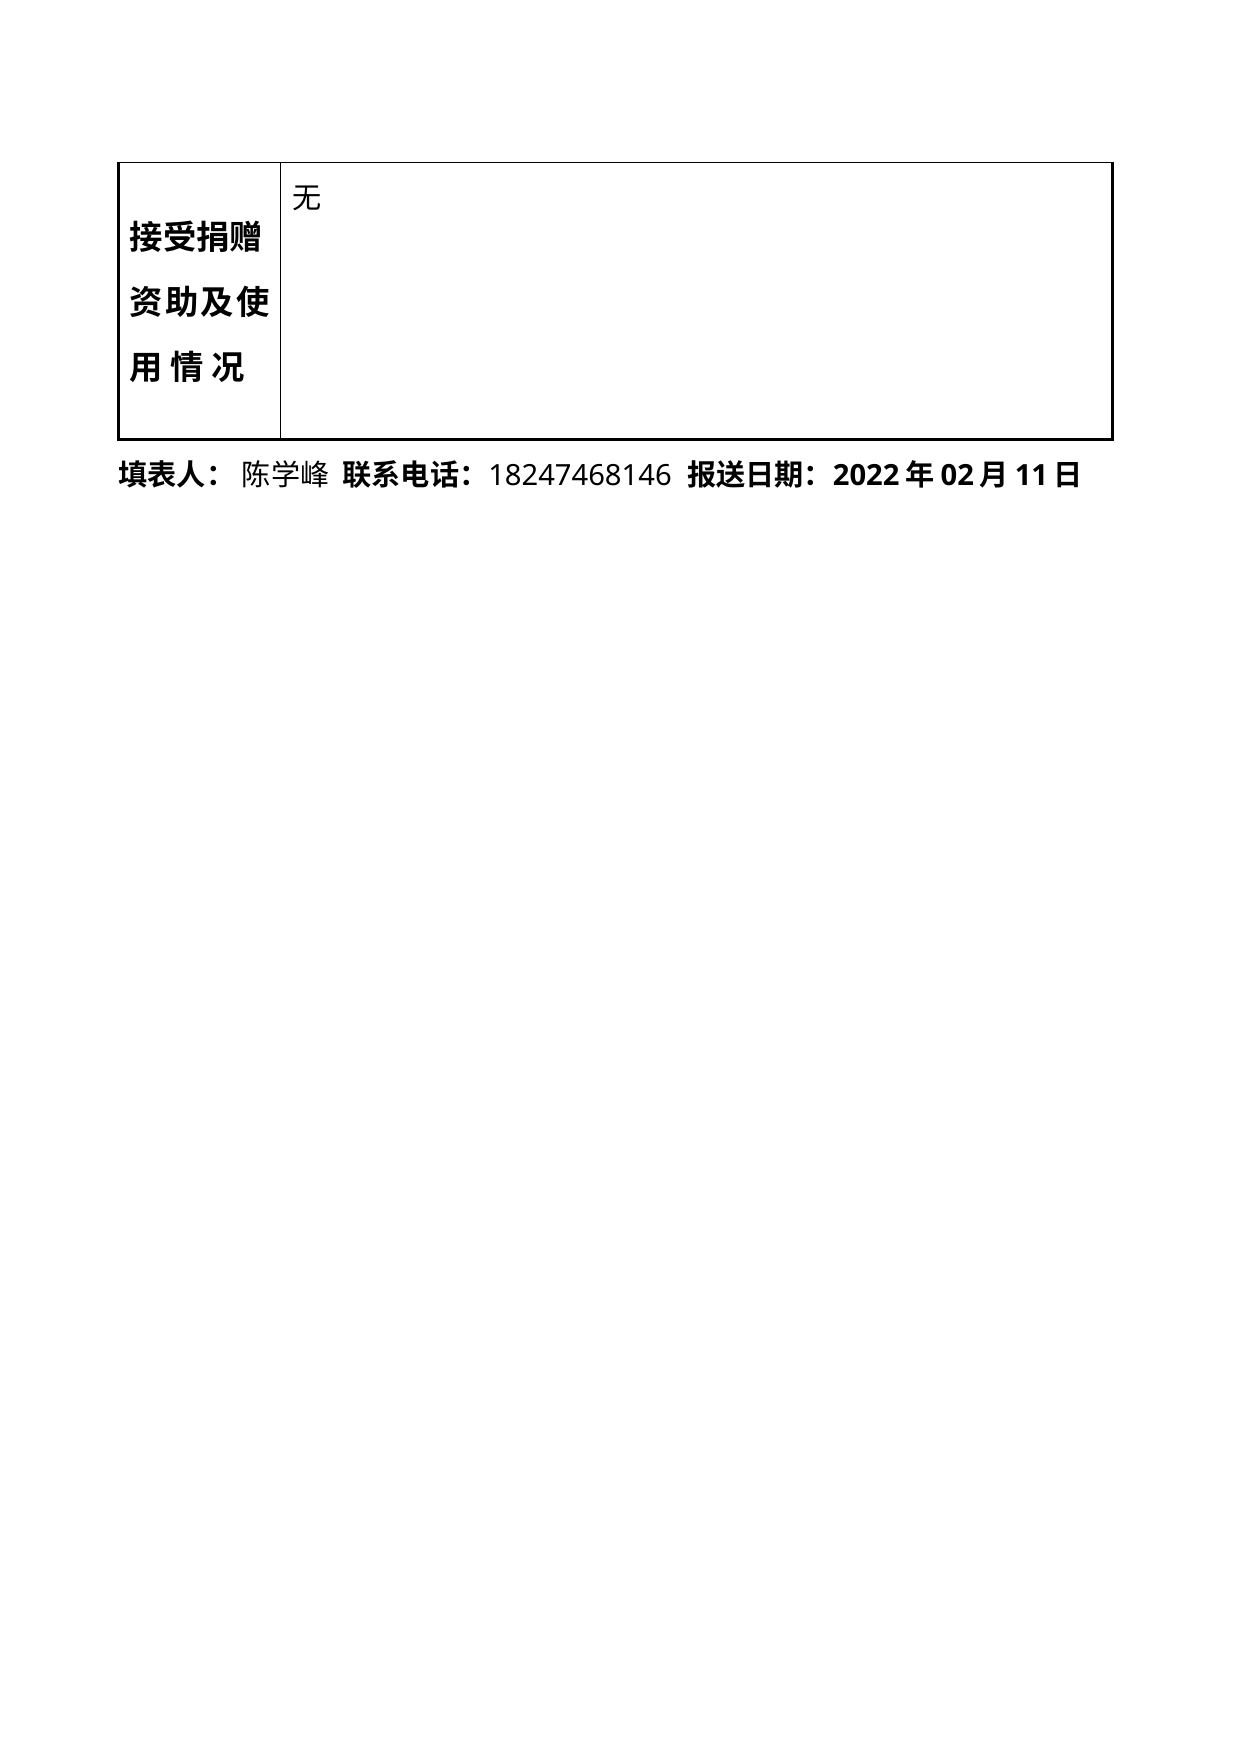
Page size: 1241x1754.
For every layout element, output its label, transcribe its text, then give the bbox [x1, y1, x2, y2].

text 填表人： 陈学峰 联系电话：18247468146 报送日期：2022年02月11日 [118, 441, 1122, 506]
table_cell 无 [281, 163, 1111, 437]
table_cell 接受捐赠 资助及使用 情 况 [120, 163, 280, 437]
